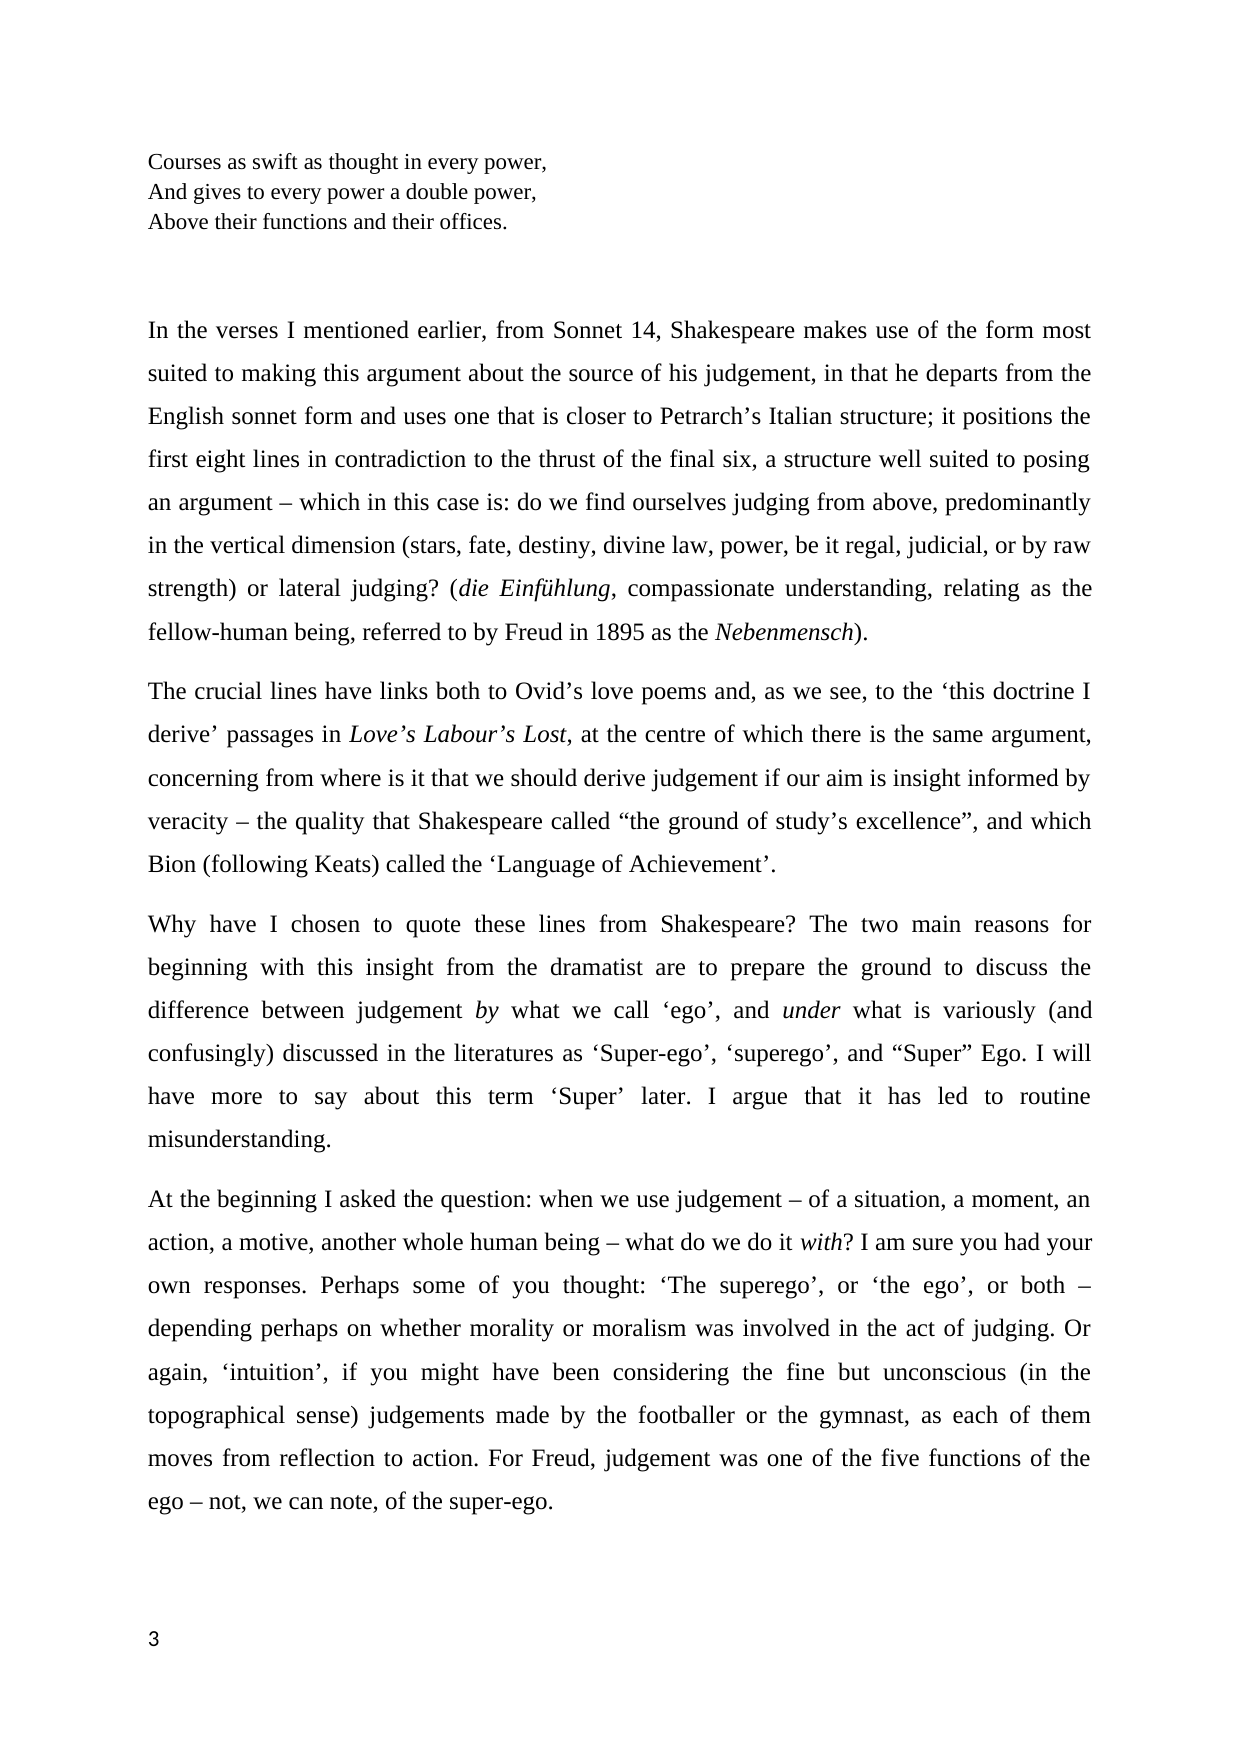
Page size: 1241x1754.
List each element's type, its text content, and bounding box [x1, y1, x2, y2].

text Why have I chosen to quote these lines from Shakespeare? The two main reasons for beginning with this insight from the dramatist are to prepare the ground to discuss the difference between judgement by what we call ‘ego’, and under what is variously (and confusingly) discussed in the literatures as ‘Super-ego’, ‘superego’, and “Super” Ego. I will have more to say about this term ‘Super’ later. I argue that it has led to routine misunderstanding. [148, 909, 1092, 1153]
text Courses as swift as thought in every power, And gives to every power a double power, Above their functions and their offices. [148, 148, 1092, 234]
text In the verses I mentioned earlier, from Sonnet 14, Shakespeare makes use of the form most suited to making this argument about the source of his judgement, in that he departs from the English sonnet form and uses one that is closer to Petrarch’s Italian structure; it positions the first eight lines in contradiction to the thrust of the final six, a structure well suited to posing an argument – which in this case is: do we find ourselves judging from above, predominantly in the vertical dimension (stars, fate, destiny, divine law, power, be it regal, judicial, or by raw strength) or lateral judging? (die Einfühlung, compassionate understanding, relating as the fellow-human being, referred to by Freud in 1895 as the Nebenmensch). [148, 315, 1092, 645]
text The crucial lines have links both to Ovid’s love poems and, as we see, to the ‘this doctrine I derive’ passages in Love’s Labour’s Lost, at the centre of which there is the same argument, concerning from where is it that we should derive judgement if our aim is insight informed by veracity – the quality that Shakespeare called “the ground of study’s excellence”, and which Bion (following Keats) called the ‘Language of Achievement’. [148, 676, 1092, 878]
text At the beginning I asked the question: when we use judgement – of a situation, a moment, an action, a motive, another whole human being – what do we do it with? I am sure you had your own responses. Perhaps some of you thought: ‘The superego’, or ‘the ego’, or both – depending perhaps on whether morality or moralism was involved in the act of judging. Or again, ‘intuition’, if you might have been considering the fine but unconscious (in the topographical sense) judgements made by the footballer or the gymnast, as each of them moves from reflection to action. For Freud, judgement was one of the five functions of the ego – not, we can note, of the super-ego. [148, 1184, 1092, 1515]
